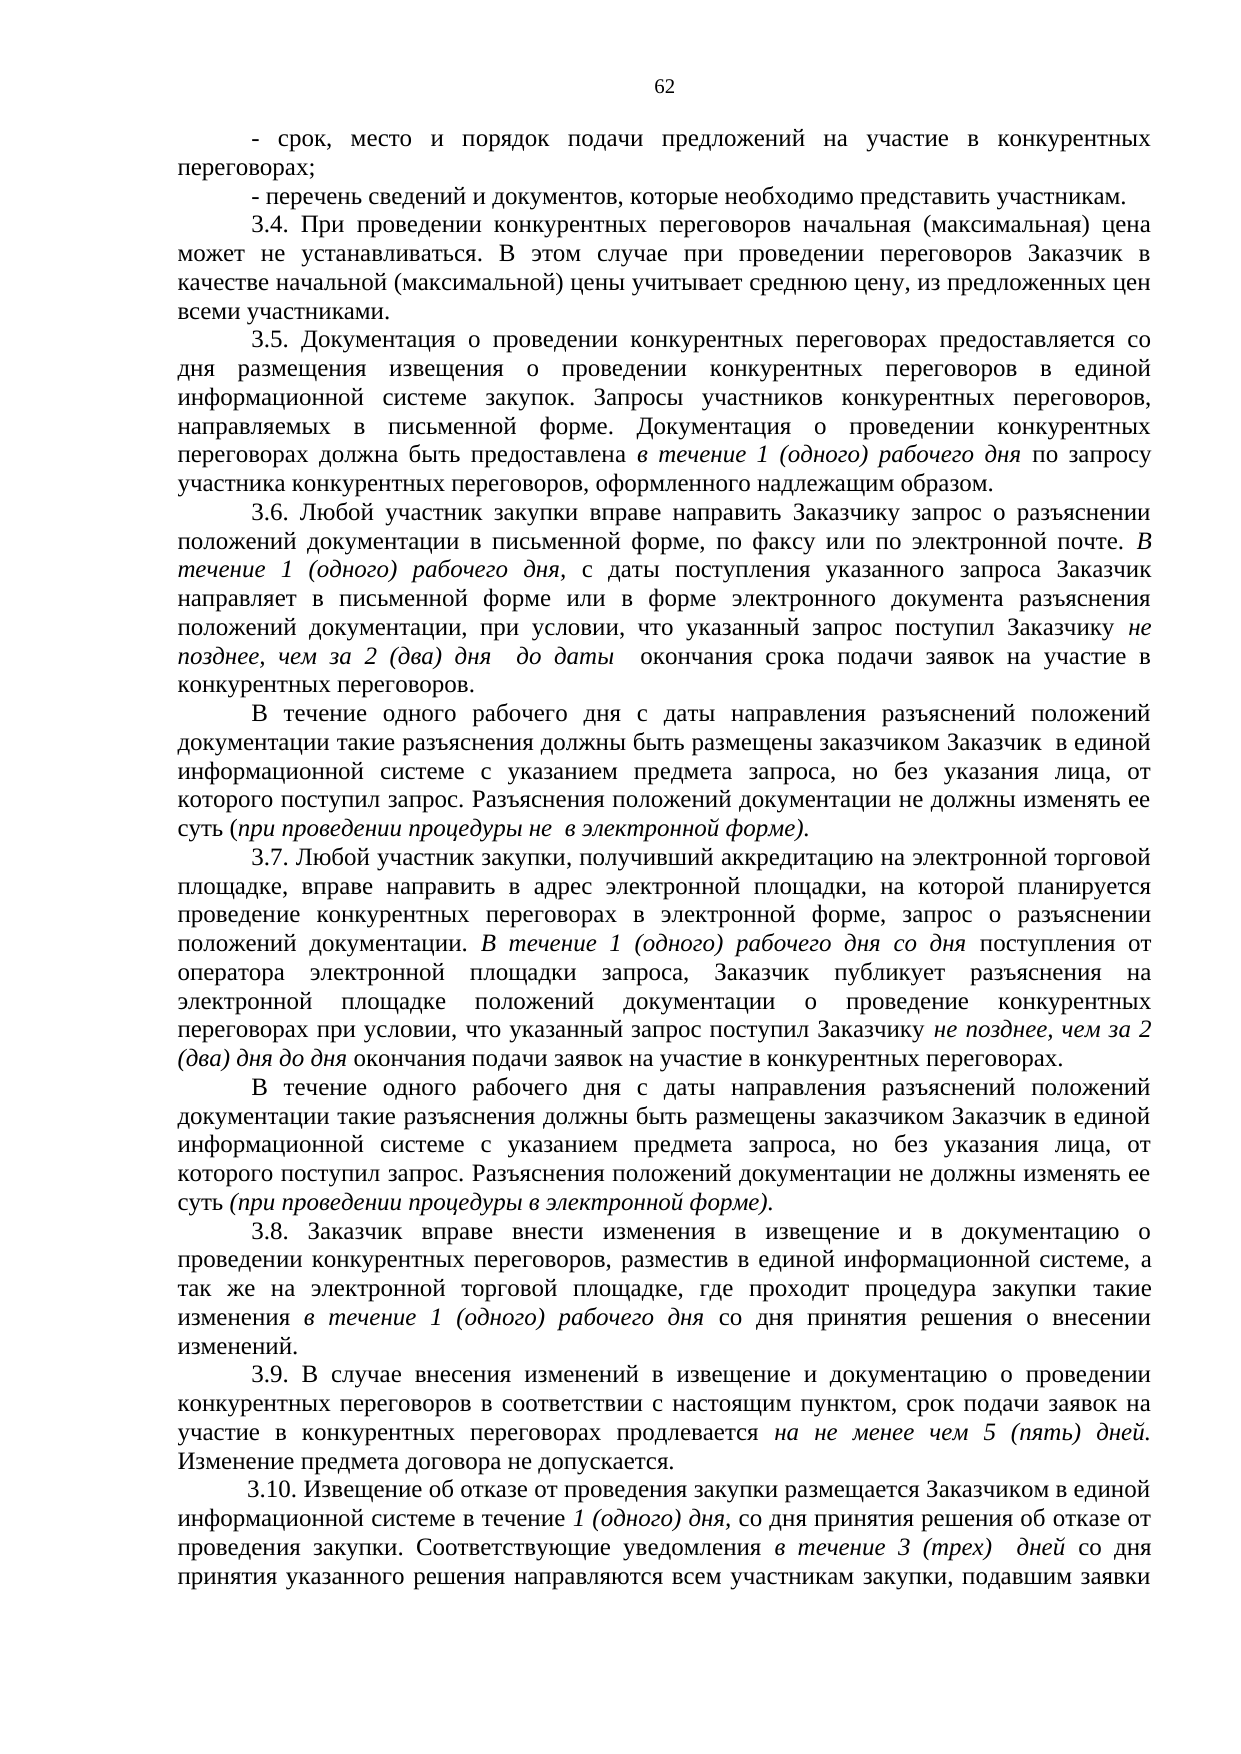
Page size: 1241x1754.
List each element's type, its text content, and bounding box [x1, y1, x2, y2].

text 3.7. Любой участник закупки, получивший аккредитацию на электронной торговой площадке, вправе направить в адрес электронной площадки, на которой планируется проведение конкурентных переговорах в электронной форме, запрос о разъяснении положений документации. В течение 1 (одного) рабочего дня со дня поступления от оператора электронной площадки запроса, Заказчик публикует разъяснения на электронной площадке положений документации о проведение конкурентных переговорах при условии, что указанный запрос поступил Заказчику не позднее, чем за 2 (два) дня до дня окончания подачи заявок на участие в конкурентных переговорах. [177, 842, 1152, 1072]
text 3.6. Любой участник закупки вправе направить Заказчику запрос о разъяснении положений документации в письменной форме, по факсу или по электронной почте. В течение 1 (одного) рабочего дня, с даты поступления указанного запроса Заказчик направляет в письменной форме или в форме электронного документа разъяснения положений документации, при условии, что указанный запрос поступил Заказчику не позднее, чем за 2 (два) дня до даты окончания срока подачи заявок на участие в конкурентных переговоров. [177, 497, 1152, 698]
text 3.4. При проведении конкурентных переговоров начальная (максимальная) цена может не устанавливаться. В этом случае при проведении переговоров Заказчик в качестве начальной (максимальной) цены учитывает среднюю цену, из предложенных цен всеми участниками. [177, 209, 1152, 324]
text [177, 1474, 1152, 1589]
text 3.8. Заказчик вправе внести изменения в извещение и в документацию о проведении конкурентных переговоров, разместив в единой информационной системе, а так же на электронной торговой площадке, где проходит процедура закупки такие изменения в течение 1 (одного) рабочего дня со дня принятия решения о внесении изменений. [177, 1216, 1152, 1359]
text В течение одного рабочего дня с даты направления разъяснений положений документации такие разъяснения должны быть размещены заказчиком Заказчик в единой информационной системе с указанием предмета запроса, но без указания лица, от которого поступил запрос. Разъяснения положений документации не должны изменять ее суть (при проведении процедуры в электронной форме). [177, 1072, 1152, 1216]
text 3.9. В случае внесения изменений в извещение и документацию о проведении конкурентных переговоров в соответствии с настоящим пунктом, срок подачи заявок на участие в конкурентных переговорах продлевается на не менее чем 5 (пять) дней. Изменение предмета договора не допускается. [177, 1359, 1152, 1474]
text - перечень сведений и документов, которые необходимо представить участникам. [177, 181, 1152, 209]
text 3.5. Документация о проведении конкурентных переговорах предоставляется со дня размещения извещения о проведении конкурентных переговоров в единой информационной системе закупок. Запросы участников конкурентных переговоров, направляемых в письменной форме. Документация о проведении конкурентных переговорах должна быть предоставлена в течение 1 (одного) рабочего дня по запросу участника конкурентных переговоров, оформленного надлежащим образом. [177, 324, 1152, 497]
text В течение одного рабочего дня с даты направления разъяснений положений документации такие разъяснения должны быть размещены заказчиком Заказчик в единой информационной системе с указанием предмета запроса, но без указания лица, от которого поступил запрос. Разъяснения положений документации не должны изменять ее суть (при проведении процедуры не в электронной форме). [177, 698, 1152, 842]
text - срок, место и порядок подачи предложений на участие в конкурентных переговорах; [177, 123, 1152, 181]
